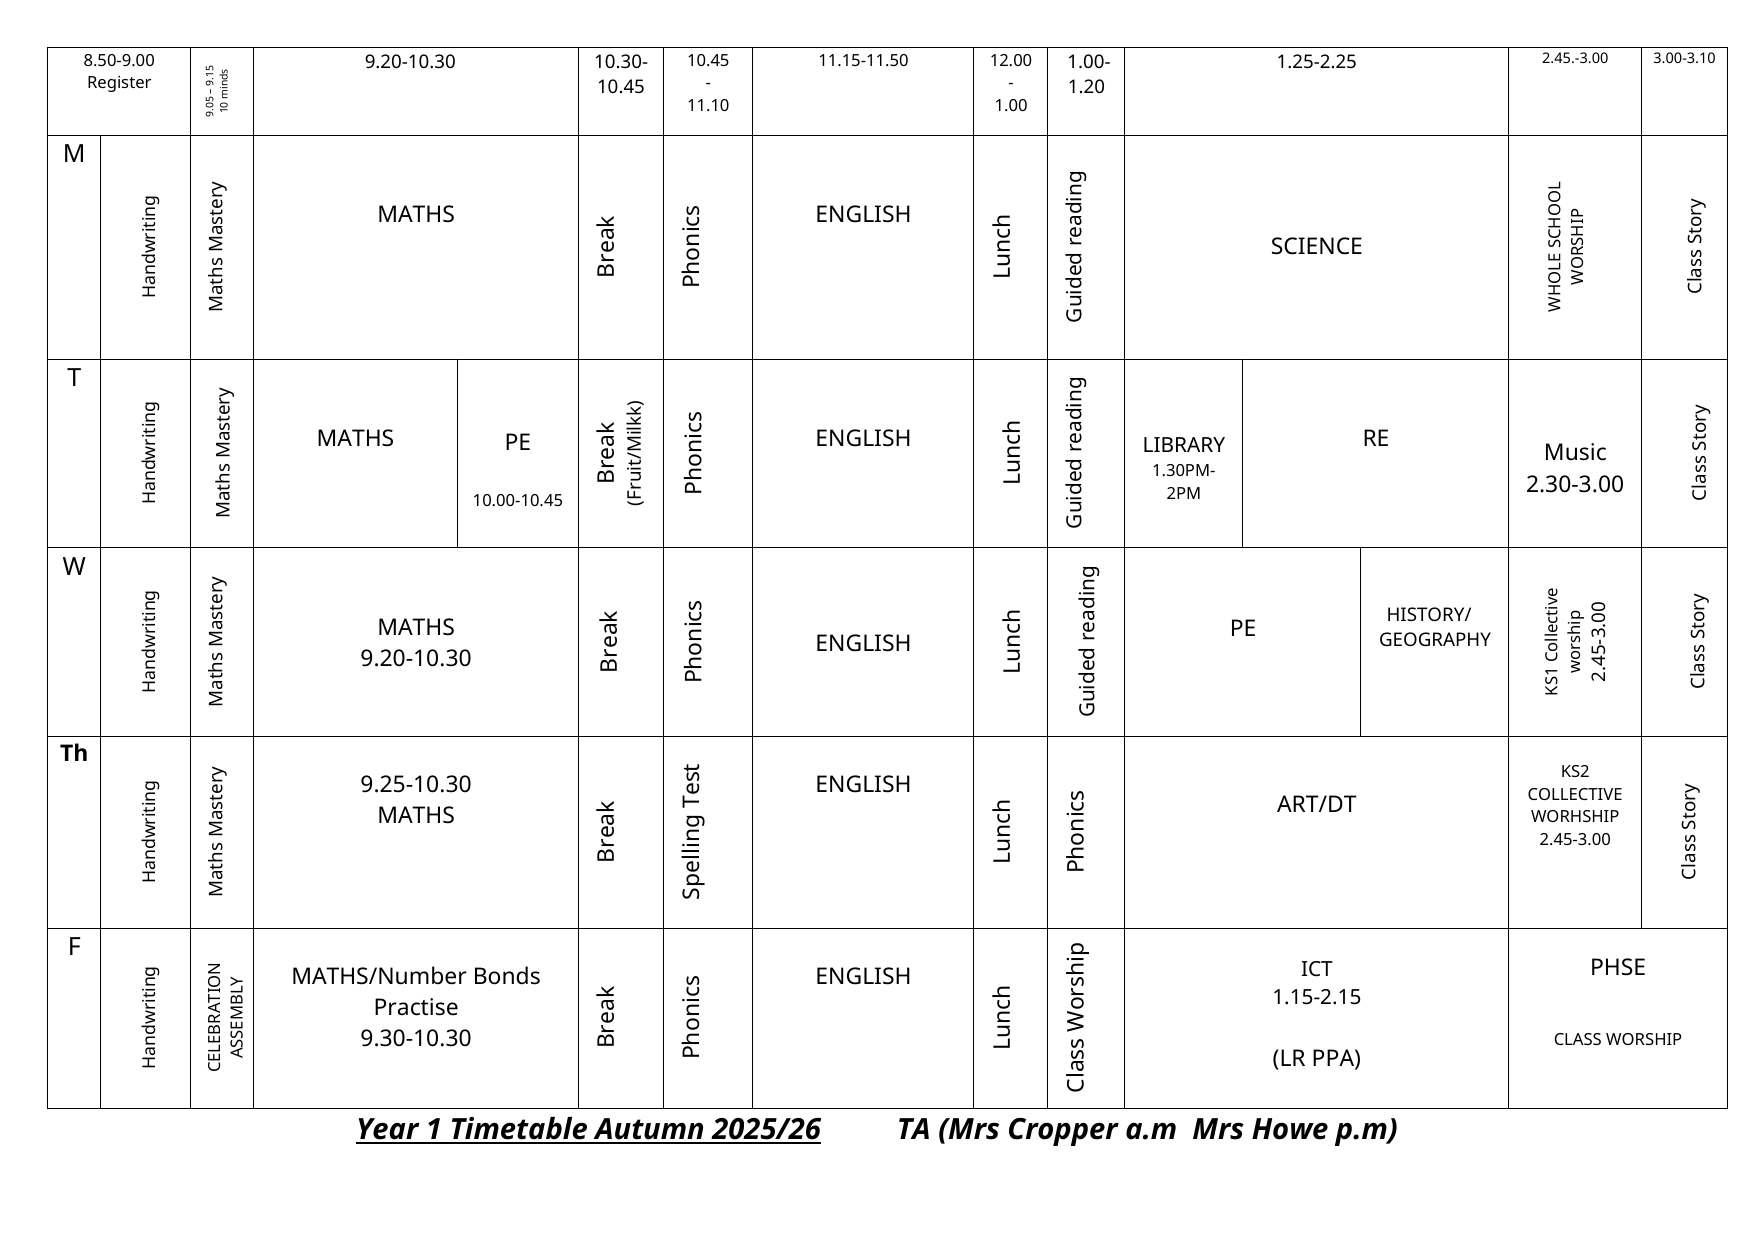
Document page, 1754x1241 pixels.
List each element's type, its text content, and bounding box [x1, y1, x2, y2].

table_cell LIBRARY 1.30PM-2PM [1125, 360, 1242, 547]
table_cell Phonics [664, 548, 752, 736]
table_cell Break [579, 929, 663, 1107]
table_cell Lunch [974, 548, 1047, 736]
table_cell MATHS [254, 136, 578, 358]
table_cell PE [1125, 548, 1360, 736]
table_cell RE [1243, 360, 1508, 547]
table_header 9.05 – 9.15 10 minds [191, 48, 253, 135]
table_cell Phonics [664, 929, 752, 1107]
table_cell Maths Mastery [191, 737, 253, 927]
table_cell Phonics [664, 360, 752, 547]
table_cell Maths Mastery [191, 548, 253, 736]
table_cell Break [579, 548, 663, 736]
table_cell Lunch [974, 360, 1047, 547]
table_cell Guided reading [1048, 360, 1124, 547]
table_header 9.20-10.30 [254, 48, 578, 135]
text Year 1 Timetable Autumn 2025/26 TA (Mrs Cropper a.m Mrs Howe p.m) [47, 1109, 1707, 1148]
table_cell HISTORY/ GEOGRAPHY [1361, 548, 1508, 736]
table_cell CELEBRATION ASSEMBLY [191, 929, 253, 1107]
table_header 11.15-11.50 [753, 48, 973, 135]
table_cell Spelling Test [664, 737, 752, 927]
table_cell Maths Mastery [191, 360, 253, 547]
table_cell Guided reading [1048, 548, 1124, 736]
table_header 2.45.-3.00 [1509, 48, 1641, 135]
table_cell Class Story [1642, 737, 1727, 927]
table_cell Lunch [974, 929, 1047, 1107]
table_cell ENGLISH [753, 360, 973, 547]
table_cell 9.25-10.30 MATHS [254, 737, 578, 927]
table_cell MATHS/Number Bonds Practise 9.30-10.30 [254, 929, 578, 1107]
table_cell Guided reading [1048, 136, 1124, 358]
table_cell Maths Mastery [191, 136, 253, 358]
table_cell MATHS 9.20-10.30 [254, 548, 578, 736]
table_cell ENGLISH [753, 136, 973, 358]
table_cell Th [48, 737, 100, 927]
table_cell Lunch [974, 136, 1047, 358]
table_cell Handwriting Maths Mastery [101, 737, 190, 927]
table_cell MATHS [254, 360, 457, 547]
table_cell ICT 1.15-2.15 (LR PPA) [1125, 929, 1508, 1107]
table_cell KS1 Collective worship 2.45-3.00 [1509, 548, 1641, 736]
table_cell M [48, 136, 100, 358]
table_cell Class Story [1642, 548, 1727, 736]
table_cell WHOLE SCHOOL WORSHIP [1509, 136, 1641, 358]
table_cell ENGLISH [753, 548, 973, 736]
table_cell Handwriting Maths Mastery [101, 548, 190, 736]
table_cell Class Story [1642, 136, 1727, 358]
table_cell F [48, 929, 100, 1107]
table_cell KS2 COLLECTIVE WORHSHIP 2.45-3.00 [1509, 737, 1641, 927]
table_cell Handwriting [101, 360, 190, 547]
table_cell Music 2.30-3.00 [1509, 360, 1641, 547]
table_header 8.50-9.00 Register [48, 48, 190, 135]
table_cell ENGLISH [753, 929, 973, 1107]
table_header 1.00-1.20 [1048, 48, 1124, 135]
table_cell Class Story [1642, 360, 1727, 547]
table_header 10.30-10.45 [579, 48, 663, 135]
table_cell Break (Fruit/Milkk) [579, 360, 663, 547]
table_cell PHSE CLASS WORSHIP [1509, 929, 1727, 1107]
table_cell Phonics [1048, 737, 1124, 927]
table_cell ART/DT [1125, 737, 1508, 927]
table_cell Phonics [664, 136, 752, 358]
table_cell ENGLISH [753, 737, 973, 927]
table_header 1.25-2.25 [1125, 48, 1508, 135]
table_cell Class Worship [1048, 929, 1124, 1107]
table_header 12.00 - 1.00 [974, 48, 1047, 135]
table_cell W [48, 548, 100, 736]
table_header 10.45 - 11.10 [664, 48, 752, 135]
table_cell Handwriting Maths Mastery [101, 929, 190, 1107]
table_cell SCIENCE [1125, 136, 1508, 358]
table_cell Break [579, 136, 663, 358]
table_cell Handwriting Maths Mastery [101, 136, 190, 358]
table_cell PE 10.00-10.45 [458, 360, 578, 547]
table_cell Break [579, 737, 663, 927]
table_cell Lunch [974, 737, 1047, 927]
table_cell T [48, 360, 100, 547]
table_header 3.00-3.10 [1642, 48, 1727, 135]
